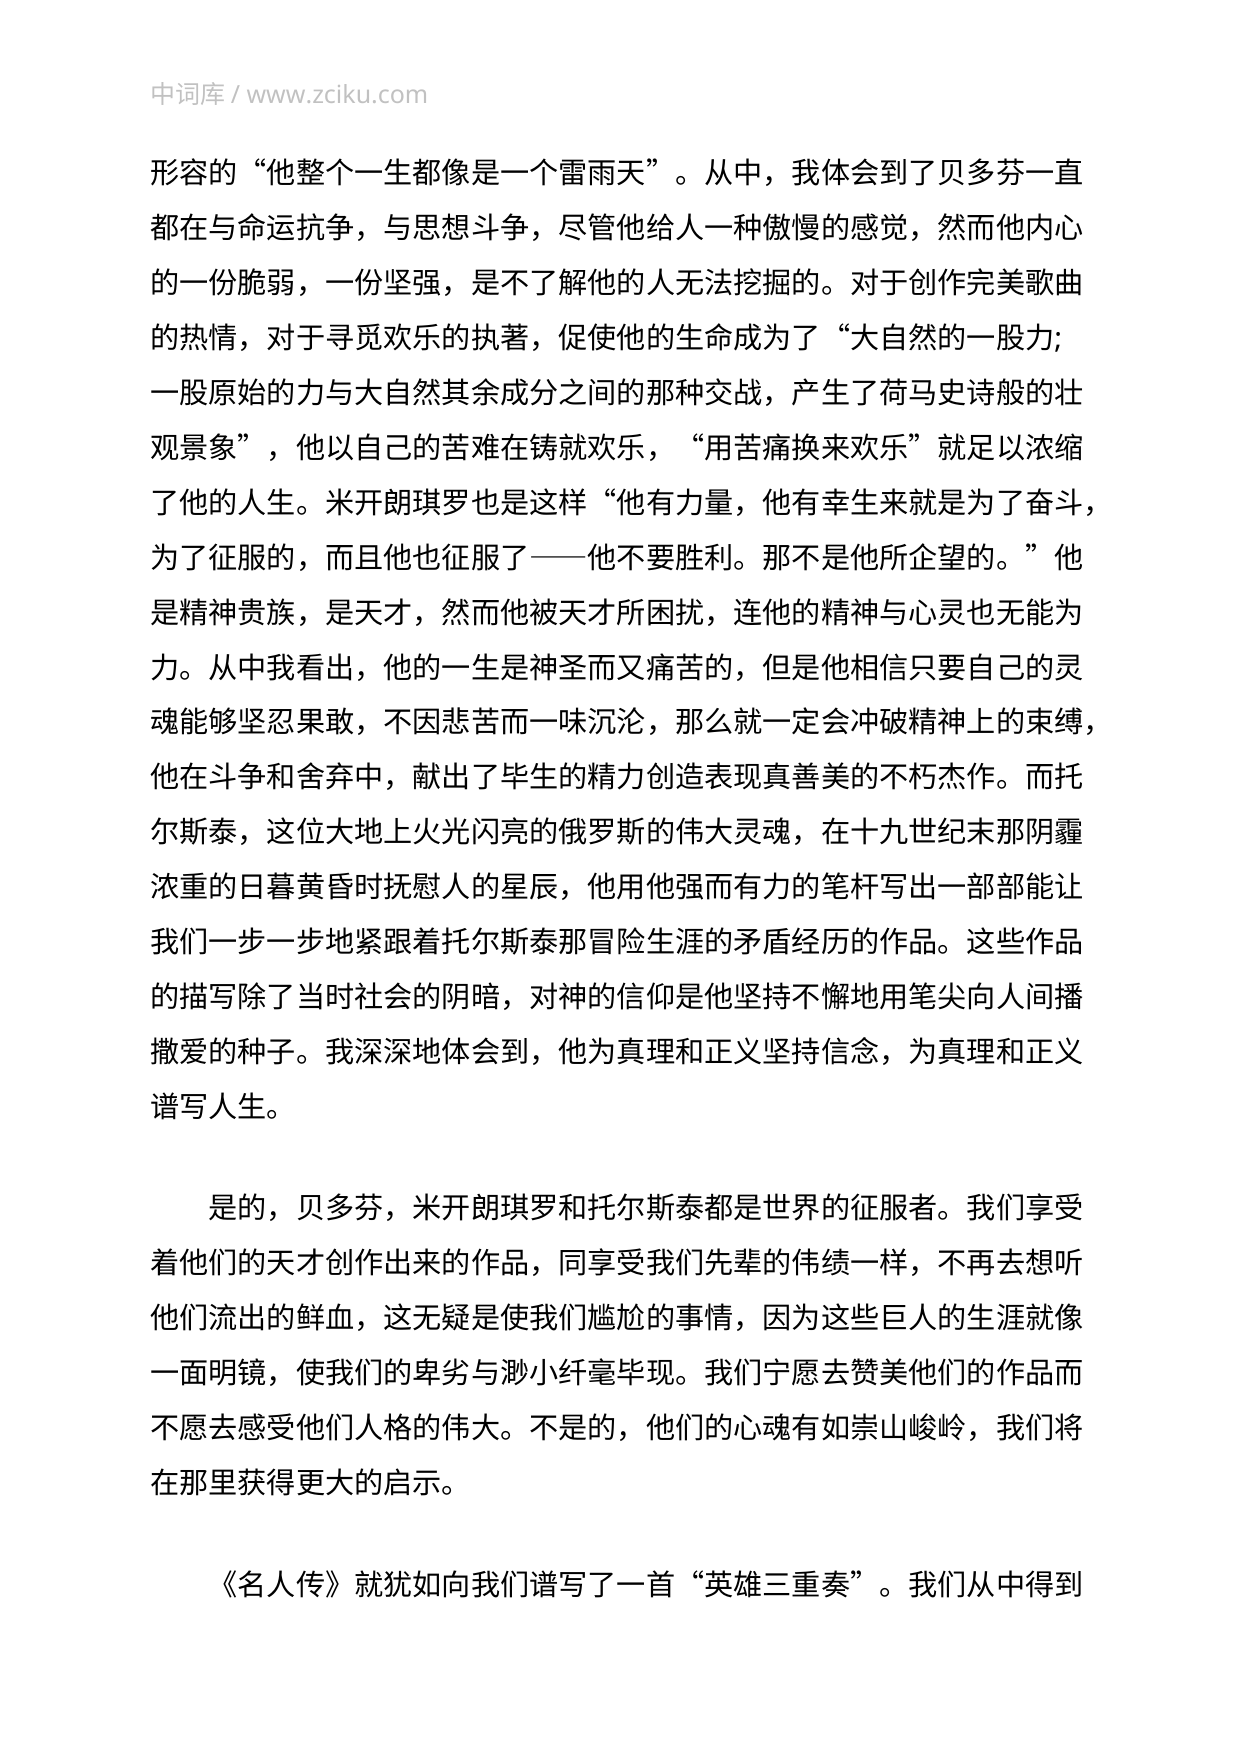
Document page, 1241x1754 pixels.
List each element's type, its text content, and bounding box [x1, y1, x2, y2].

text 是的，贝多芬，米开朗琪罗和托尔斯泰都是世界的征服者。我们享受着他们的天才创作出来的作品，同享受我们先辈的伟绩一样，不再去想听他们流出的鲜血，这无疑是使我们尴尬的事情，因为这些巨人的生涯就像一面明镜，使我们的卑劣与渺小纤毫毕现。我们宁愿去赞美他们的作品而不愿去感受他们人格的伟大。不是的，他们的心魂有如崇山峻岭，我们将在那里获得更大的启示。 [150, 1185, 1090, 1502]
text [150, 150, 1090, 1126]
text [150, 1561, 1090, 1604]
